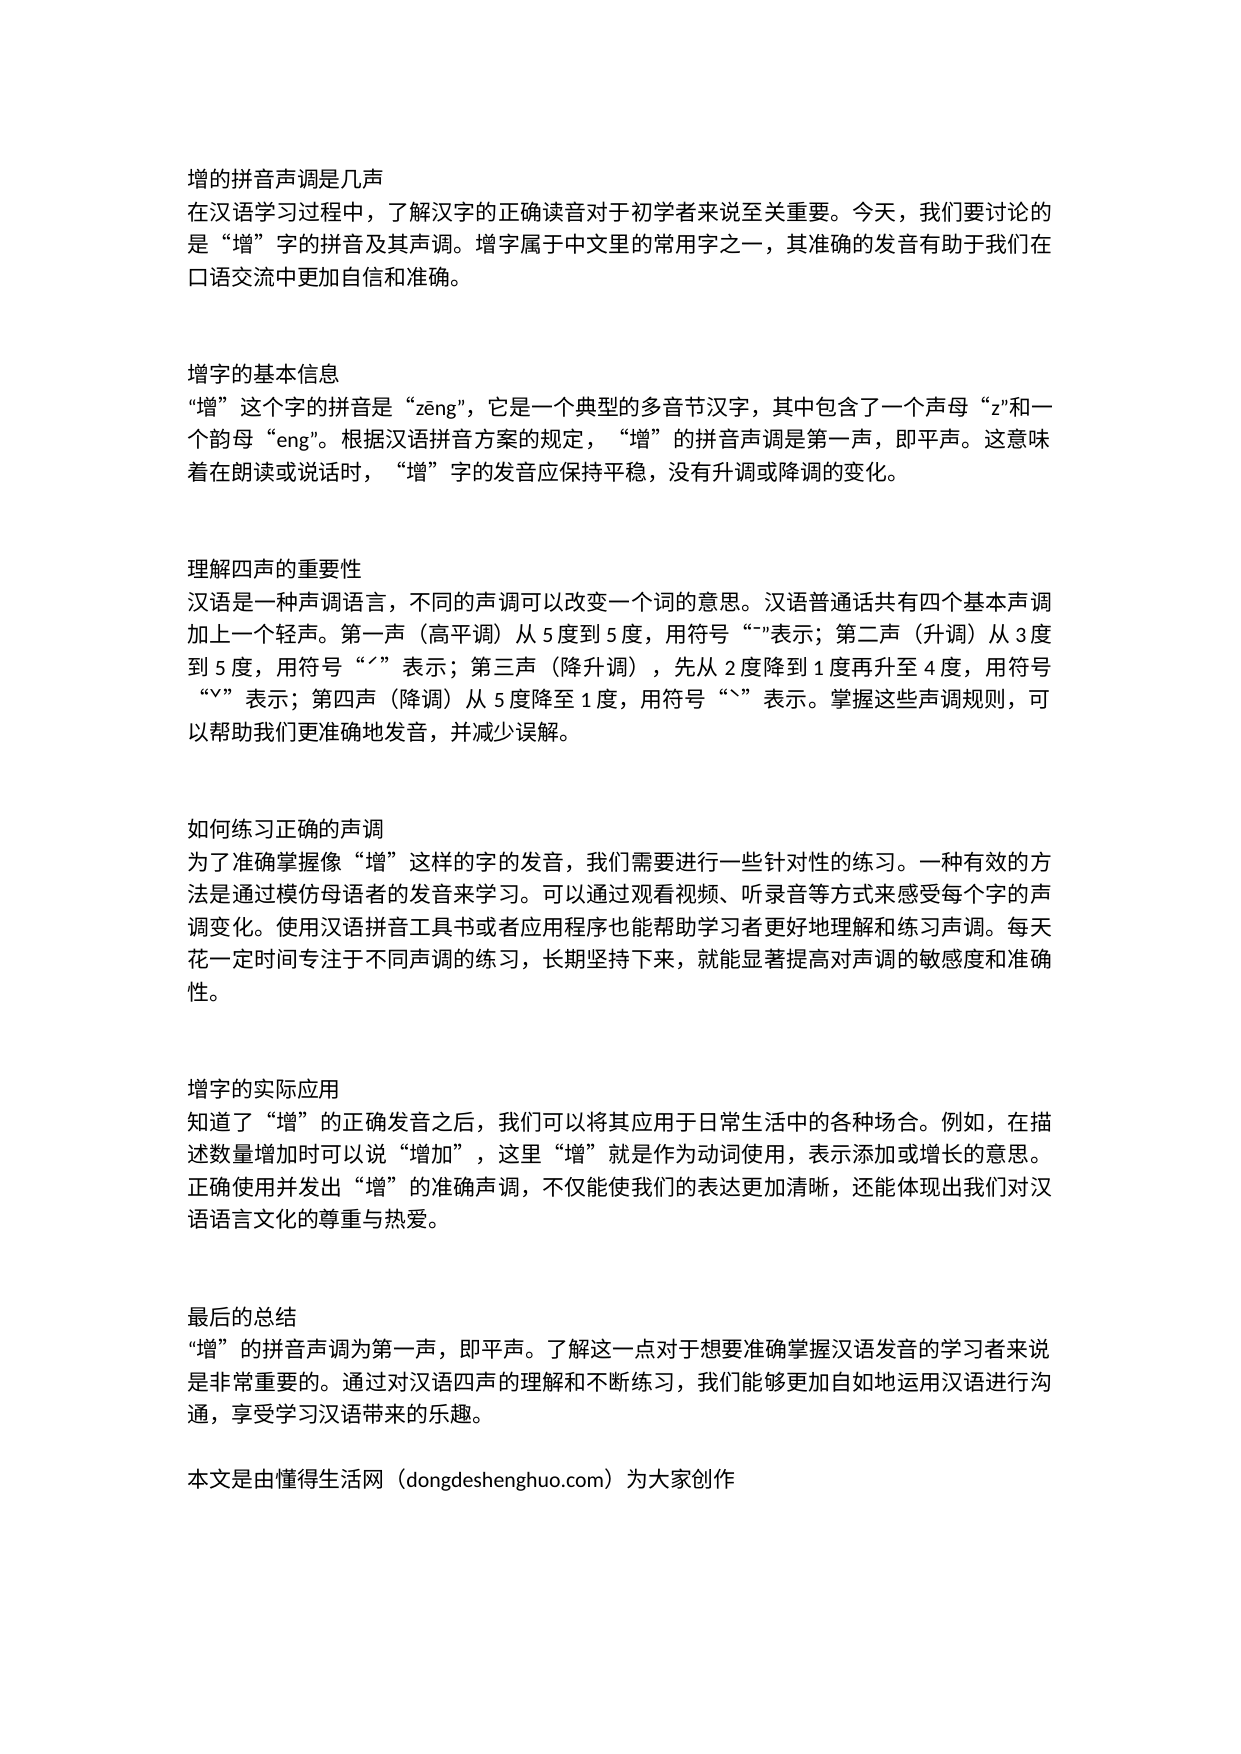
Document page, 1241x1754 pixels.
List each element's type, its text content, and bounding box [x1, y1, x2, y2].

text 理解四声的重要性 [187, 552, 1053, 584]
text 汉语是一种声调语言，不同的声调可以改变一个词的意思。汉语普通话共有四个基本声调加上一个轻声。第一声（高平调）从5度到5度，用符号“ˉ”表示；第二声（升调）从3度到5度，用符号“ˊ”表示；第三声（降升调），先从2度降到1度再升至4度，用符号“ˇ”表示；第四声（降调）从5度降至1度，用符号“ˋ”表示。掌握这些声调规则，可以帮助我们更准确地发音，并减少误解。 [187, 584, 1053, 747]
text “增”这个字的拼音是“zēng”，它是一个典型的多音节汉字，其中包含了一个声母“z”和一个韵母“eng”。根据汉语拼音方案的规定，“增”的拼音声调是第一声，即平声。这意味着在朗读或说话时，“增”字的发音应保持平稳，没有升调或降调的变化。 [187, 389, 1053, 487]
text 增字的实际应用 [187, 1072, 1053, 1104]
text 知道了“增”的正确发音之后，我们可以将其应用于日常生活中的各种场合。例如，在描述数量增加时可以说“增加”，这里“增”就是作为动词使用，表示添加或增长的意思。正确使用并发出“增”的准确声调，不仅能使我们的表达更加清晰，还能体现出我们对汉语语言文化的尊重与热爱。 [187, 1104, 1053, 1234]
text “增”的拼音声调为第一声，即平声。了解这一点对于想要准确掌握汉语发音的学习者来说是非常重要的。通过对汉语四声的理解和不断练习，我们能够更加自如地运用汉语进行沟通，享受学习汉语带来的乐趣。 [187, 1332, 1053, 1429]
text 在汉语学习过程中，了解汉字的正确读音对于初学者来说至关重要。今天，我们要讨论的是“增”字的拼音及其声调。增字属于中文里的常用字之一，其准确的发音有助于我们在口语交流中更加自信和准确。 [187, 194, 1053, 292]
text 增的拼音声调是几声 [187, 162, 1053, 194]
text 增字的基本信息 [187, 357, 1053, 389]
text 为了准确掌握像“增”这样的字的发音，我们需要进行一些针对性的练习。一种有效的方法是通过模仿母语者的发音来学习。可以通过观看视频、听录音等方式来感受每个字的声调变化。使用汉语拼音工具书或者应用程序也能帮助学习者更好地理解和练习声调。每天花一定时间专注于不同声调的练习，长期坚持下来，就能显著提高对声调的敏感度和准确性。 [187, 844, 1053, 1007]
text 如何练习正确的声调 [187, 812, 1053, 844]
text 最后的总结 [187, 1299, 1053, 1332]
text 本文是由懂得生活网（dongdeshenghuo.com）为大家创作 [187, 1462, 1053, 1494]
